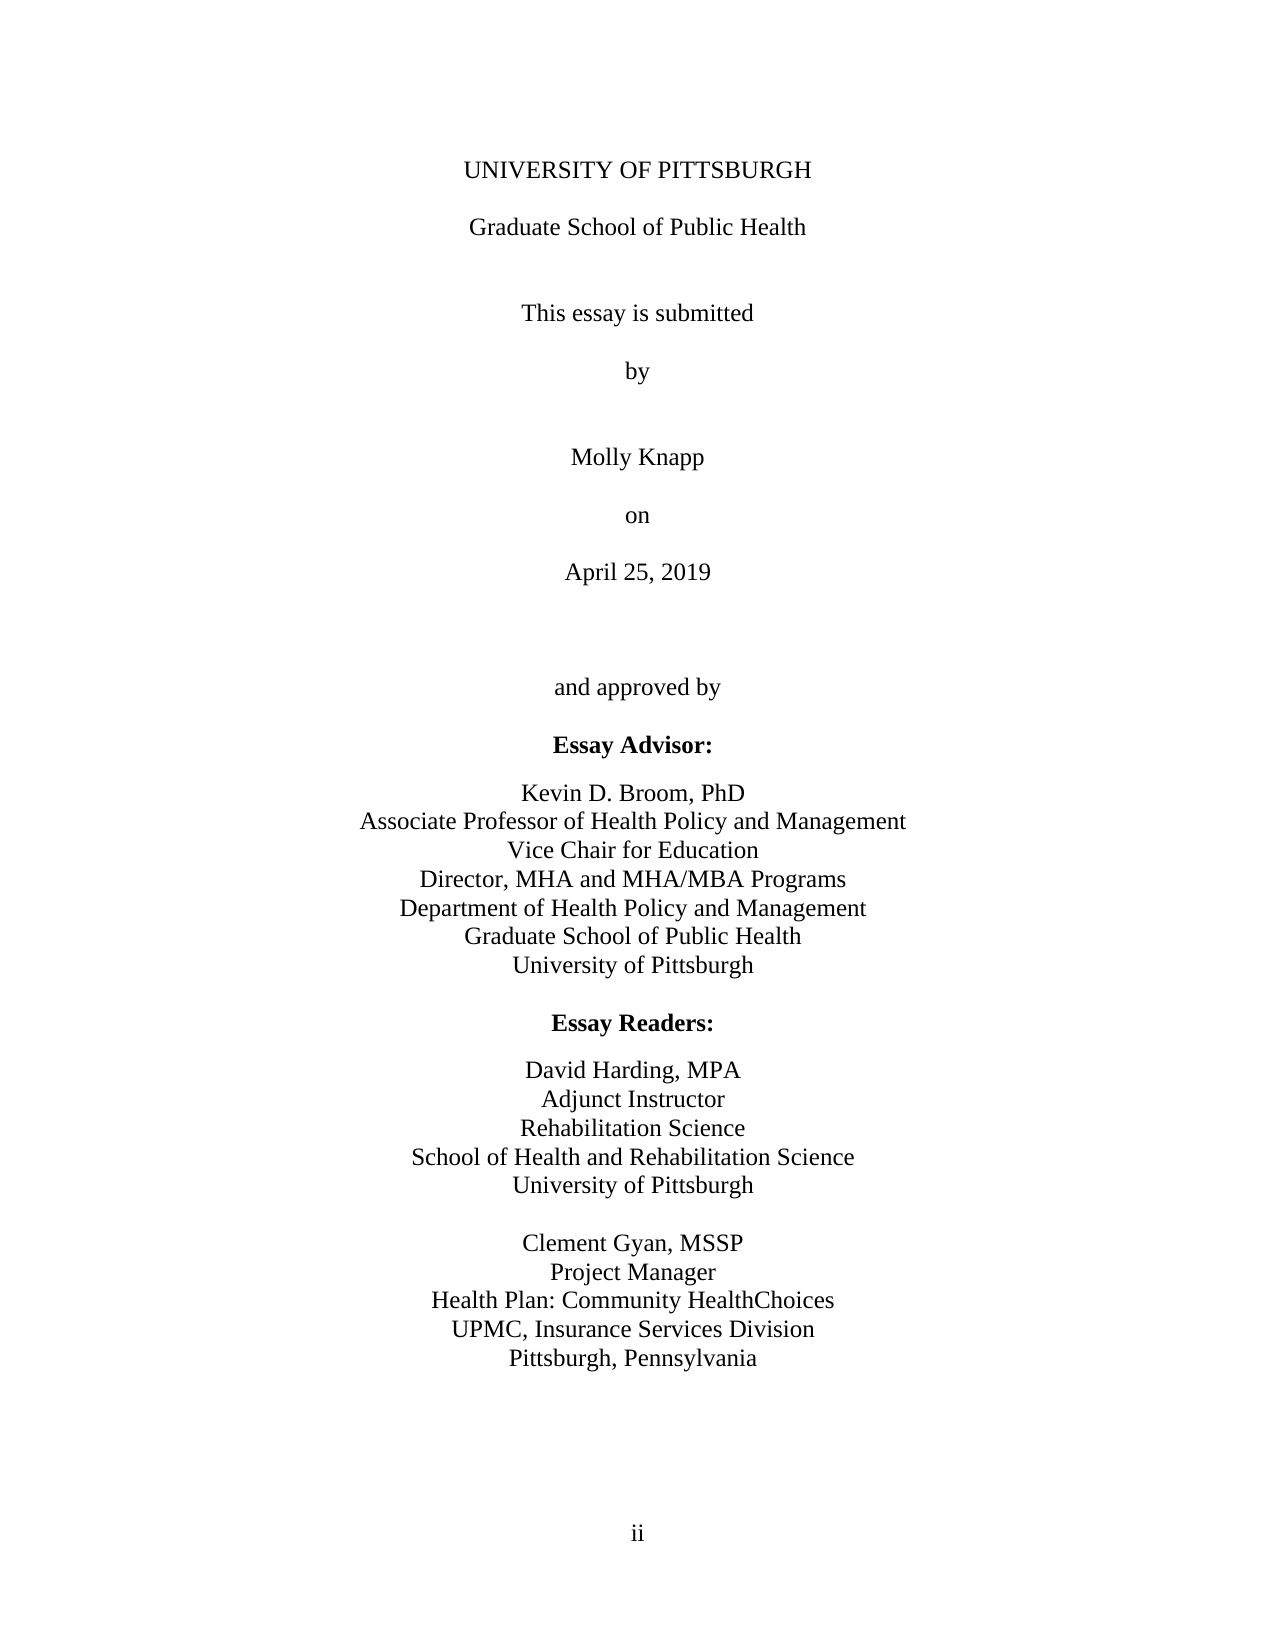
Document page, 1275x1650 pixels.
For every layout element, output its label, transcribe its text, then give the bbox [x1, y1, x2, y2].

text Clement Gyan, MSSP [141, 1228, 1125, 1257]
text University of Pittsburgh [141, 950, 1125, 979]
text This essay is submitted [150, 298, 1125, 327]
text Essay Advisor: [141, 730, 1125, 758]
text on [150, 500, 1125, 528]
text Molly Knapp [150, 442, 1125, 471]
text Kevin D. Broom, PhD [141, 778, 1125, 806]
text Essay Readers: [141, 1008, 1125, 1036]
text UPMC, Insurance Services Division [141, 1314, 1125, 1343]
text Graduate School of Public Health [141, 921, 1125, 950]
text Director, MHA and MHA/MBA Programs [141, 864, 1125, 893]
text Pittsburgh, Pennsylvania [141, 1343, 1125, 1372]
text UNIVERSITY OF PITTSBURGH [150, 155, 1125, 183]
text Associate Professor of Health Policy and Management [141, 806, 1125, 835]
text by [150, 356, 1125, 385]
text David Harding, MPA [141, 1056, 1125, 1084]
text Department of Health Policy and Management [141, 893, 1125, 921]
text and approved by [150, 672, 1125, 701]
text April 25, 2019 [150, 557, 1125, 586]
text Adjunct Instructor [141, 1084, 1125, 1113]
text Rehabilitation Science [141, 1113, 1125, 1142]
text Vice Chair for Education [141, 835, 1125, 864]
text School of Health and Rehabilitation Science [141, 1142, 1125, 1171]
text Health Plan: Community HealthChoices [141, 1286, 1125, 1314]
text University of Pittsburgh [141, 1171, 1125, 1199]
text Project Manager [141, 1257, 1125, 1286]
